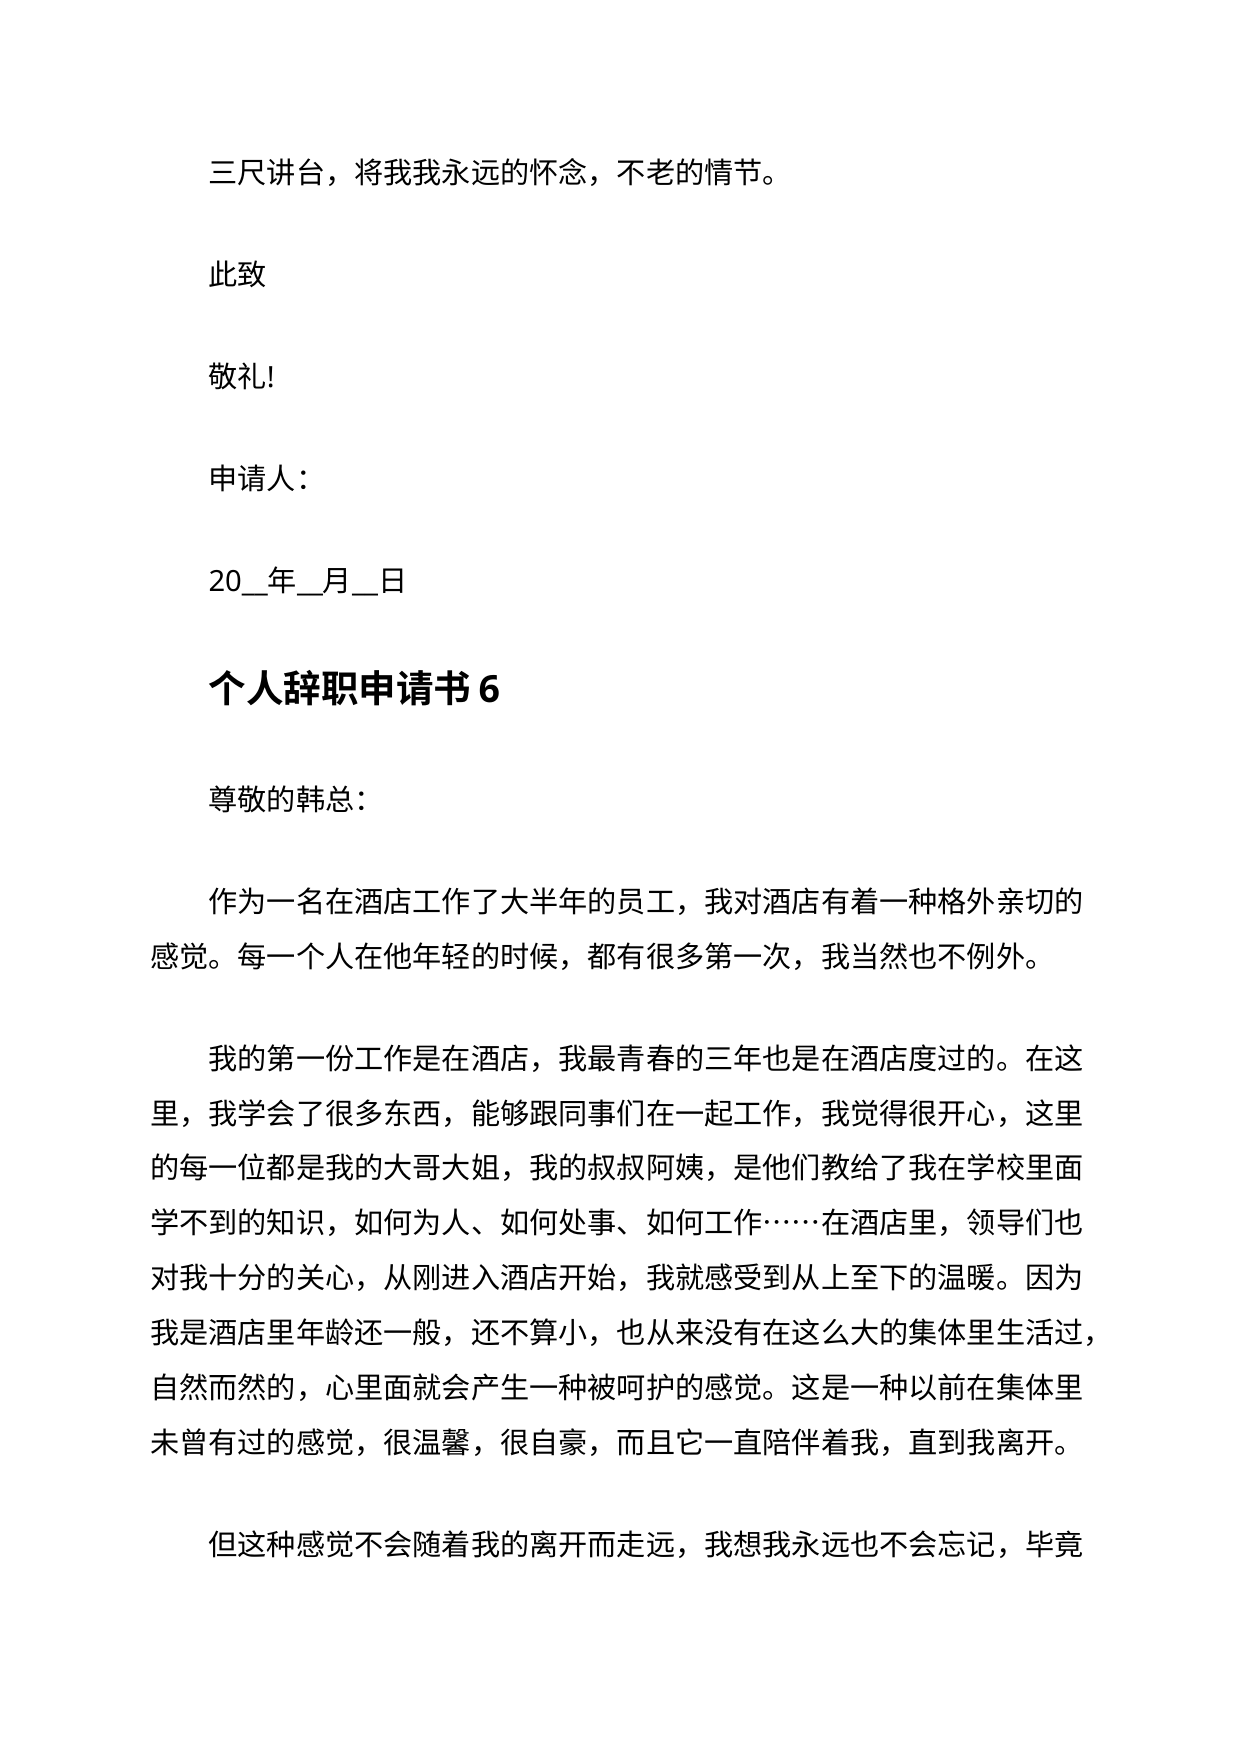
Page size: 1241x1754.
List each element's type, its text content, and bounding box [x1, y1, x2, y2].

text 尊敬的韩总： [150, 777, 1090, 819]
text 个人辞职申请书6 [150, 659, 1090, 714]
text 此致 [150, 252, 1090, 294]
text 三尺讲台，将我我永远的怀念，不老的情节。 [150, 150, 1090, 192]
text 作为一名在酒店工作了大半年的员工，我对酒店有着一种格外亲切的感觉。每一个人在他年轻的时候，都有很多第一次，我当然也不例外。 [150, 879, 1090, 976]
text 申请人： [150, 456, 1090, 498]
text 20__年__月__日 [150, 557, 1090, 600]
text 敬礼! [150, 353, 1090, 396]
text 我的第一份工作是在酒店，我最青春的三年也是在酒店度过的。在这里，我学会了很多东西，能够跟同事们在一起工作，我觉得很开心，这里的每一位都是我的大哥大姐，我的叔叔阿姨，是他们教给了我在学校里面学不到的知识，如何为人、如何处事、如何工作……在酒店里，领导们也对我十分的关心，从刚进入酒店开始，我就感受到从上至下的温暖。因为我是酒店里年龄还一般，还不算小，也从来没有在这么大的集体里生活过，自然而然的，心里面就会产生一种被呵护的感觉。这是一种以前在集体里未曾有过的感觉，很温馨，很自豪，而且它一直陪伴着我，直到我离开。 [150, 1035, 1090, 1462]
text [150, 1521, 1090, 1564]
